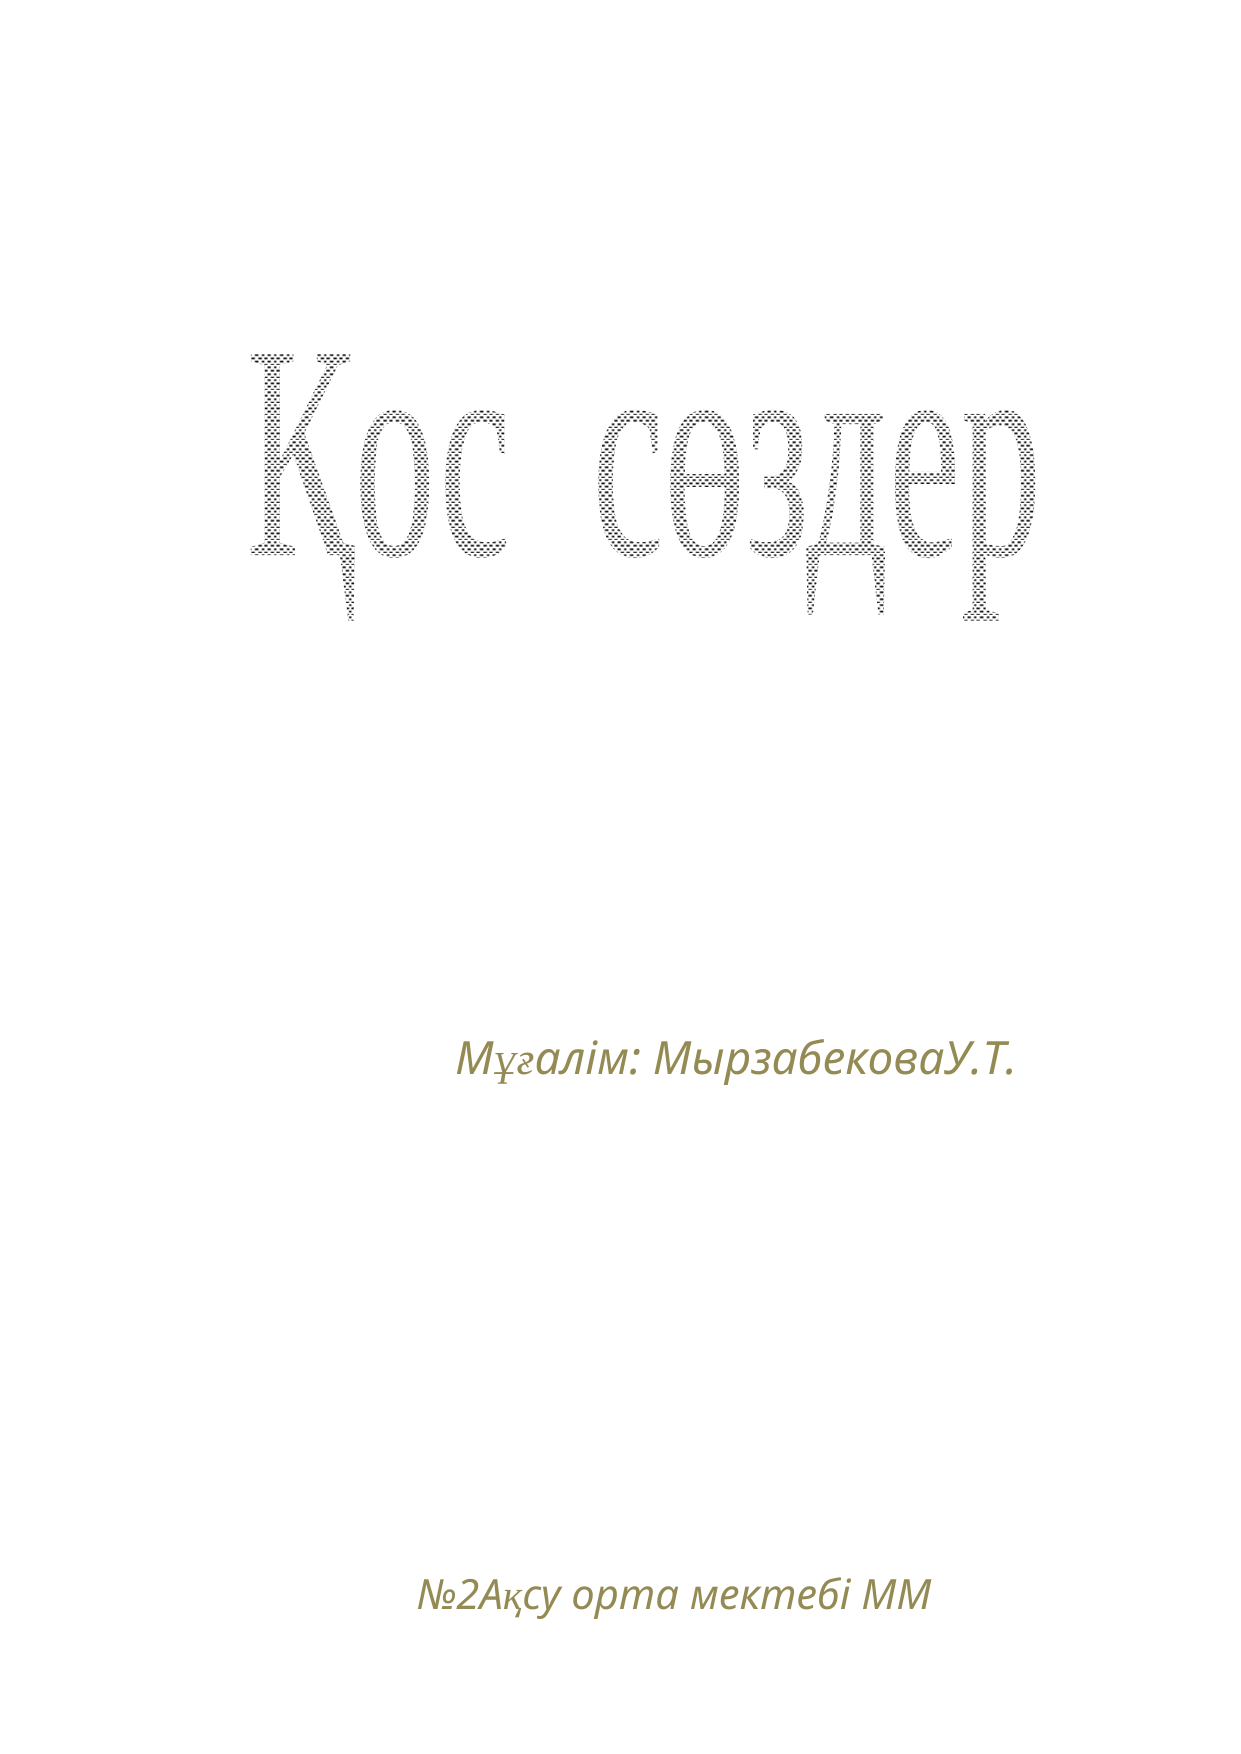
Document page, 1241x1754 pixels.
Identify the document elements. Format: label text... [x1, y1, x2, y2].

picture [360, 409, 430, 559]
text №2Ақсу орта мектебі ММ [74, 1565, 1152, 1622]
picture [963, 409, 1036, 621]
picture [895, 409, 955, 559]
text Мұғалім: МырзабековаУ.Т. [74, 1026, 1152, 1088]
picture [806, 413, 886, 615]
picture [598, 409, 660, 559]
picture [445, 409, 507, 559]
picture [670, 409, 739, 559]
picture [749, 409, 804, 559]
picture [250, 353, 355, 621]
